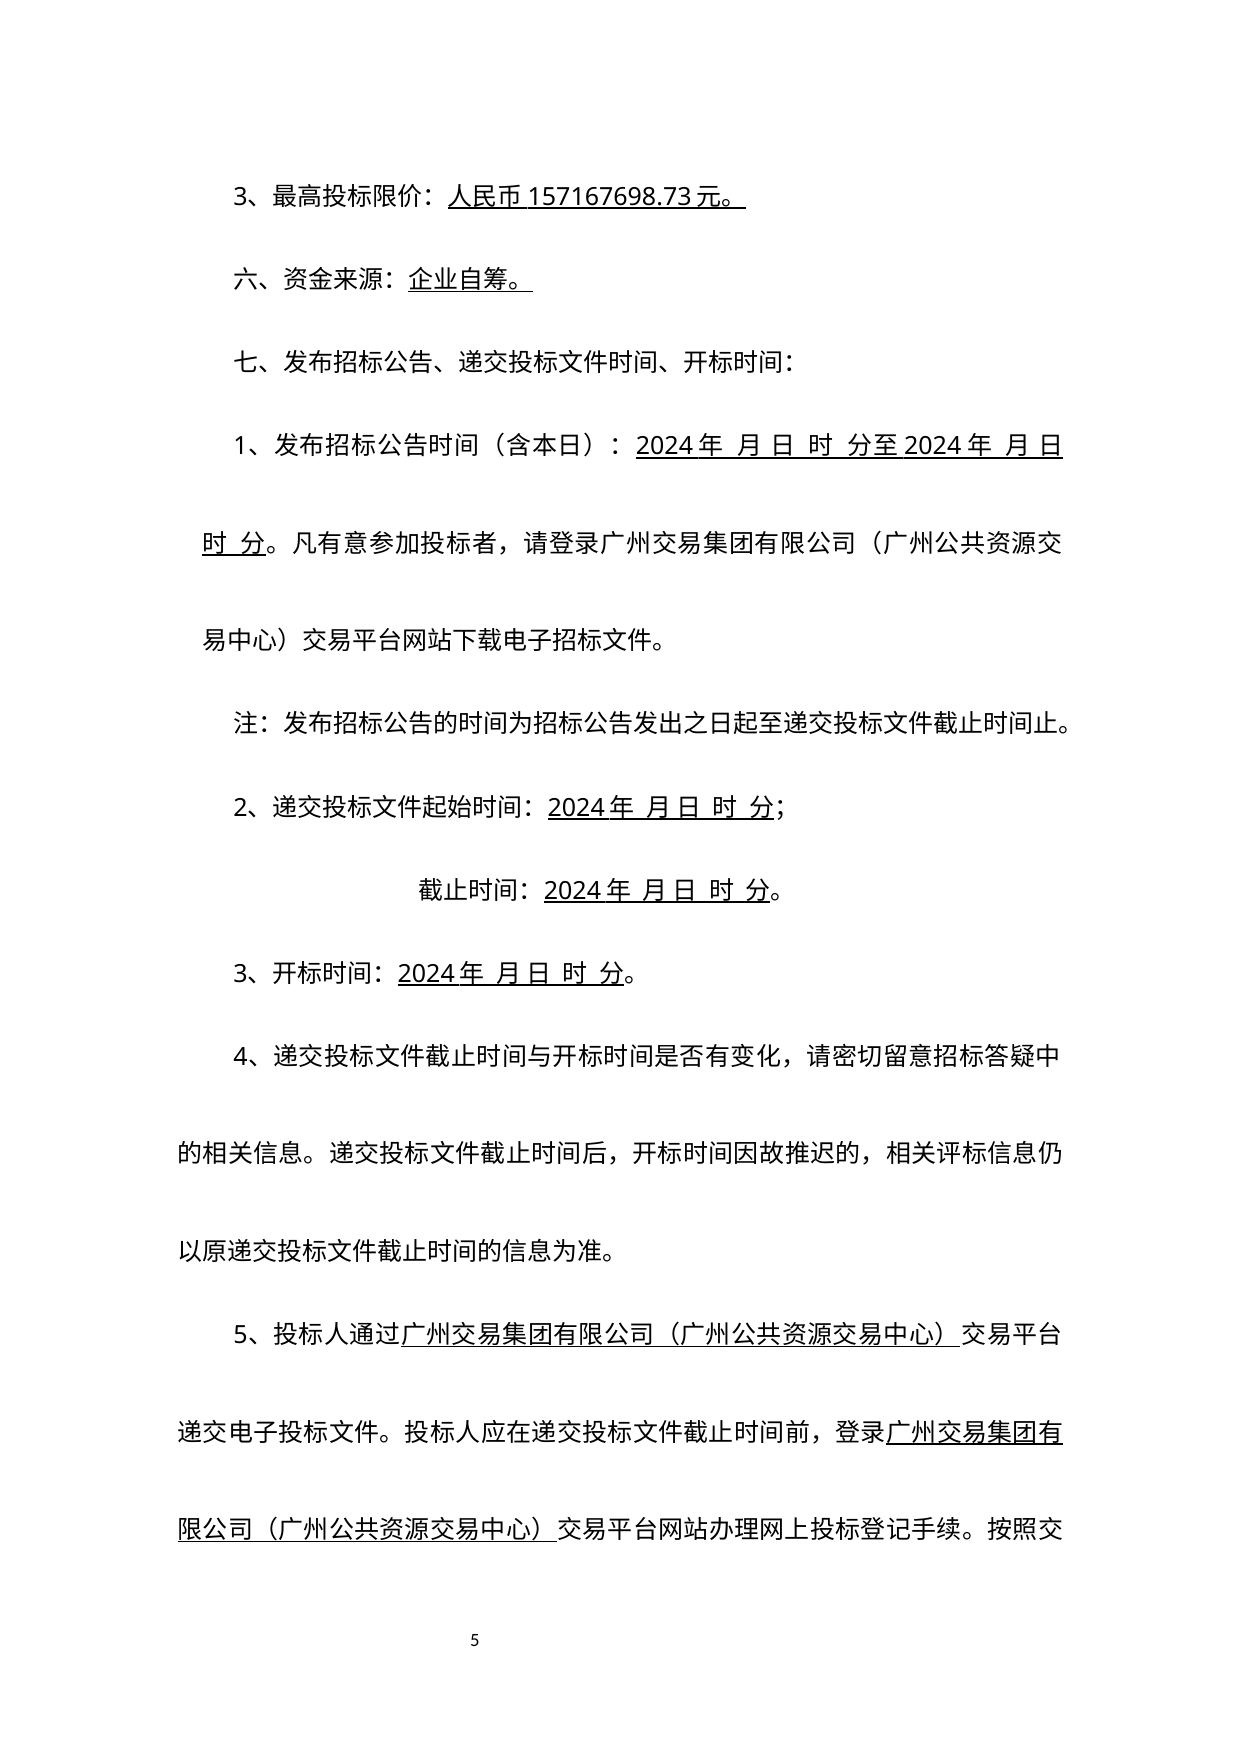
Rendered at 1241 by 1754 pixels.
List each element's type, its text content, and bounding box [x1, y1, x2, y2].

text 3、开标时间：2024年 月 日 时 分。 [177, 939, 1063, 1004]
text 七、发布招标公告、递交投标文件时间、开标时间： [177, 328, 1063, 393]
text 3、最高投标限价：人民币157167698.73元。 [177, 162, 1063, 227]
text 1、发布招标公告时间（含本日）：2024年 月 日 时 分至2024年 月 日 时 分。凡有意参加投标者，请登录广州交易集团有限公司（广州公共资源交易中心）交易平台网站下载电子招标文件。 [202, 411, 1063, 671]
text 2、递交投标文件起始时间：2024年 月 日 时 分； [177, 773, 1063, 838]
text 4、递交投标文件截止时间与开标时间是否有变化，请密切留意招标答疑中的相关信息。递交投标文件截止时间后，开标时间因故推迟的，相关评标信息仍以原递交投标文件截止时间的信息为准。 [177, 1022, 1063, 1282]
text 六、资金来源：企业自筹。 [177, 245, 1063, 310]
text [177, 1300, 1063, 1560]
text 注：发布招标公告的时间为招标公告发出之日起至递交投标文件截止时间止。 [177, 689, 1063, 754]
text 截止时间：2024年 月 日 时 分。 [177, 856, 1063, 921]
